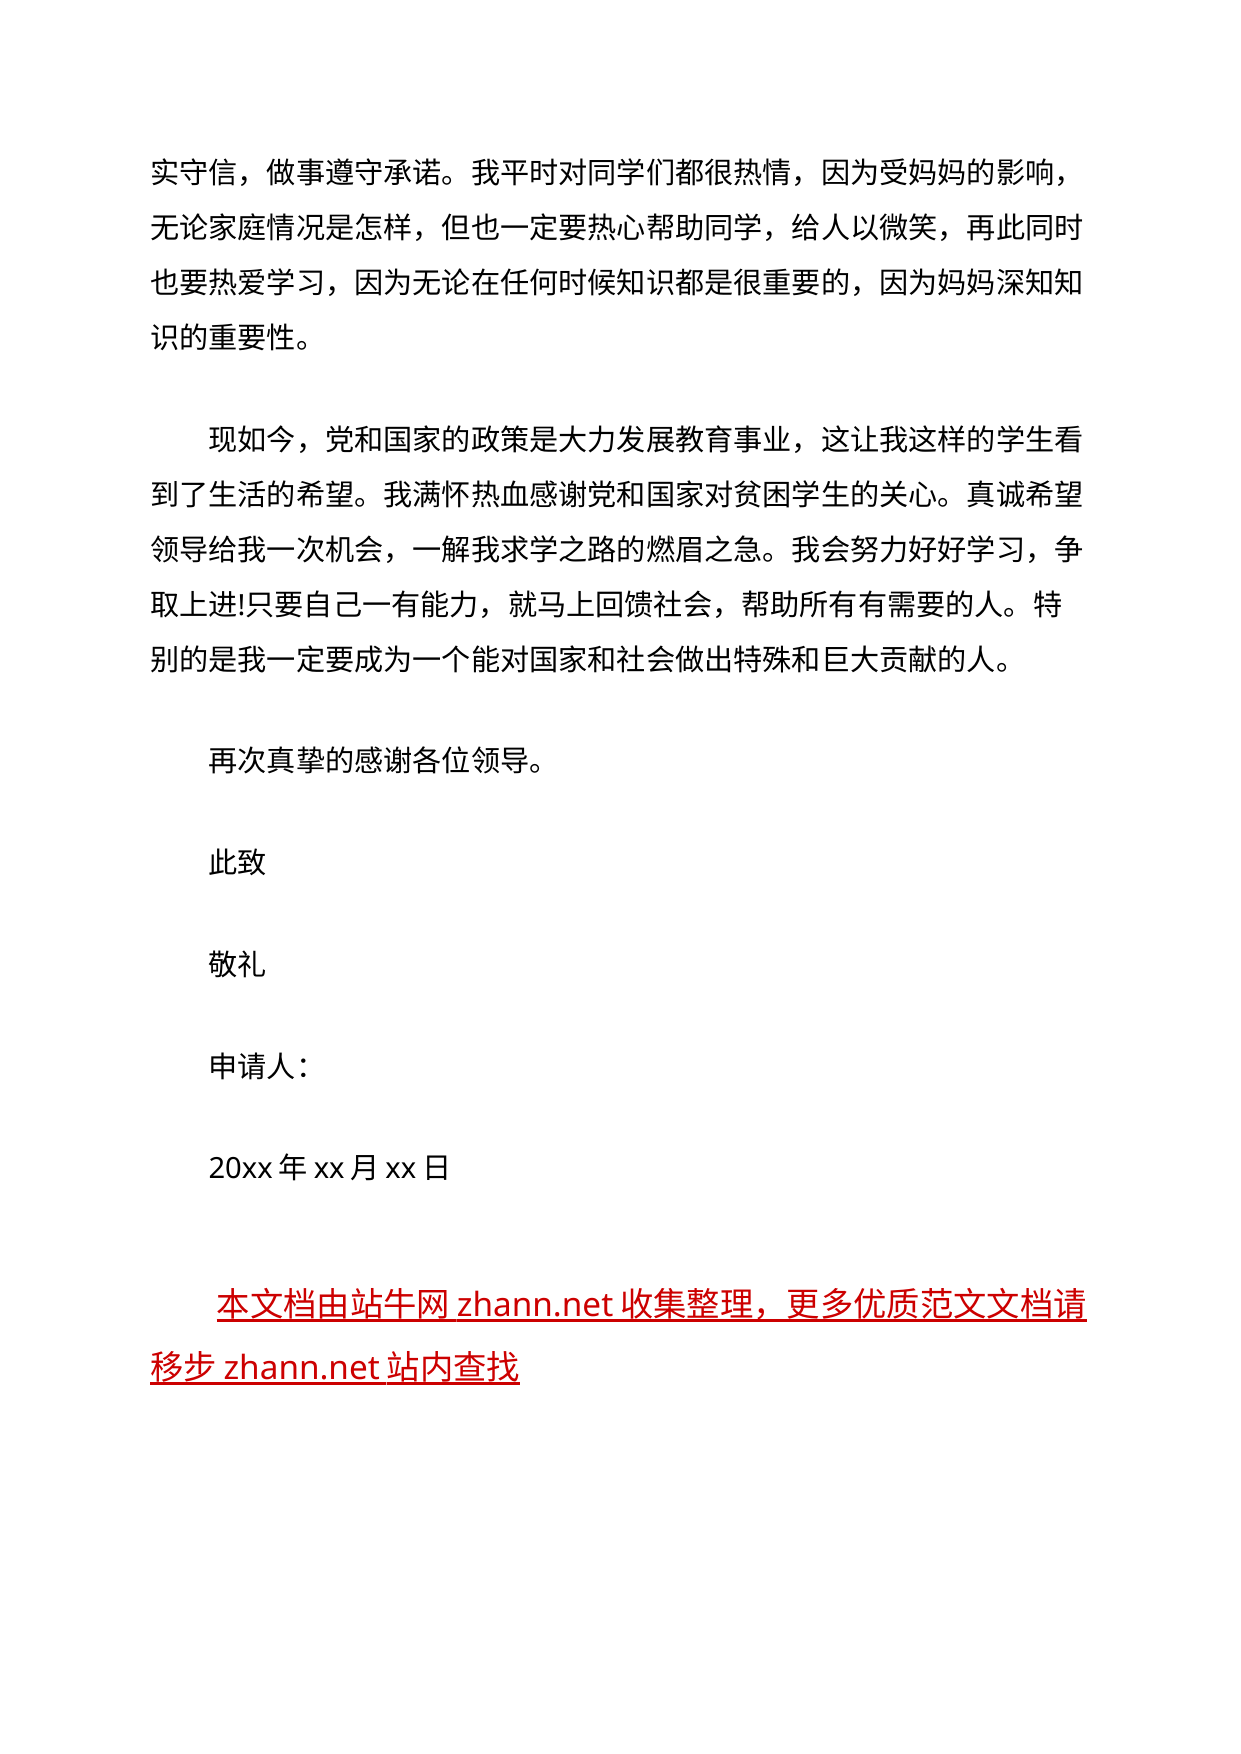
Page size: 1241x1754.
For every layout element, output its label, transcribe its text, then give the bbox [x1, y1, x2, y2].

text 20xx年xx月xx日 [150, 1145, 1090, 1187]
text 再次真挚的感谢各位领导。 [150, 738, 1090, 780]
text 申请人： [150, 1043, 1090, 1086]
text 现如今，党和国家的政策是大力发展教育事业，这让我这样的学生看到了生活的希望。我满怀热血感谢党和国家对贫困学生的关心。真诚希望领导给我一次机会，一解我求学之路的燃眉之急。我会努力好好学习，争取上进!只要自己一有能力，就马上回馈社会，帮助所有有需要的人。特别的是我一定要成为一个能对国家和社会做出特殊和巨大贡献的人。 [150, 416, 1090, 678]
text 本文档由站牛网zhann.net收集整理，更多优质范文文档请移步zhann.net站内查找 [150, 1278, 1090, 1389]
text 此致 [150, 840, 1090, 882]
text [150, 150, 1090, 357]
text 敬礼 [150, 941, 1090, 984]
